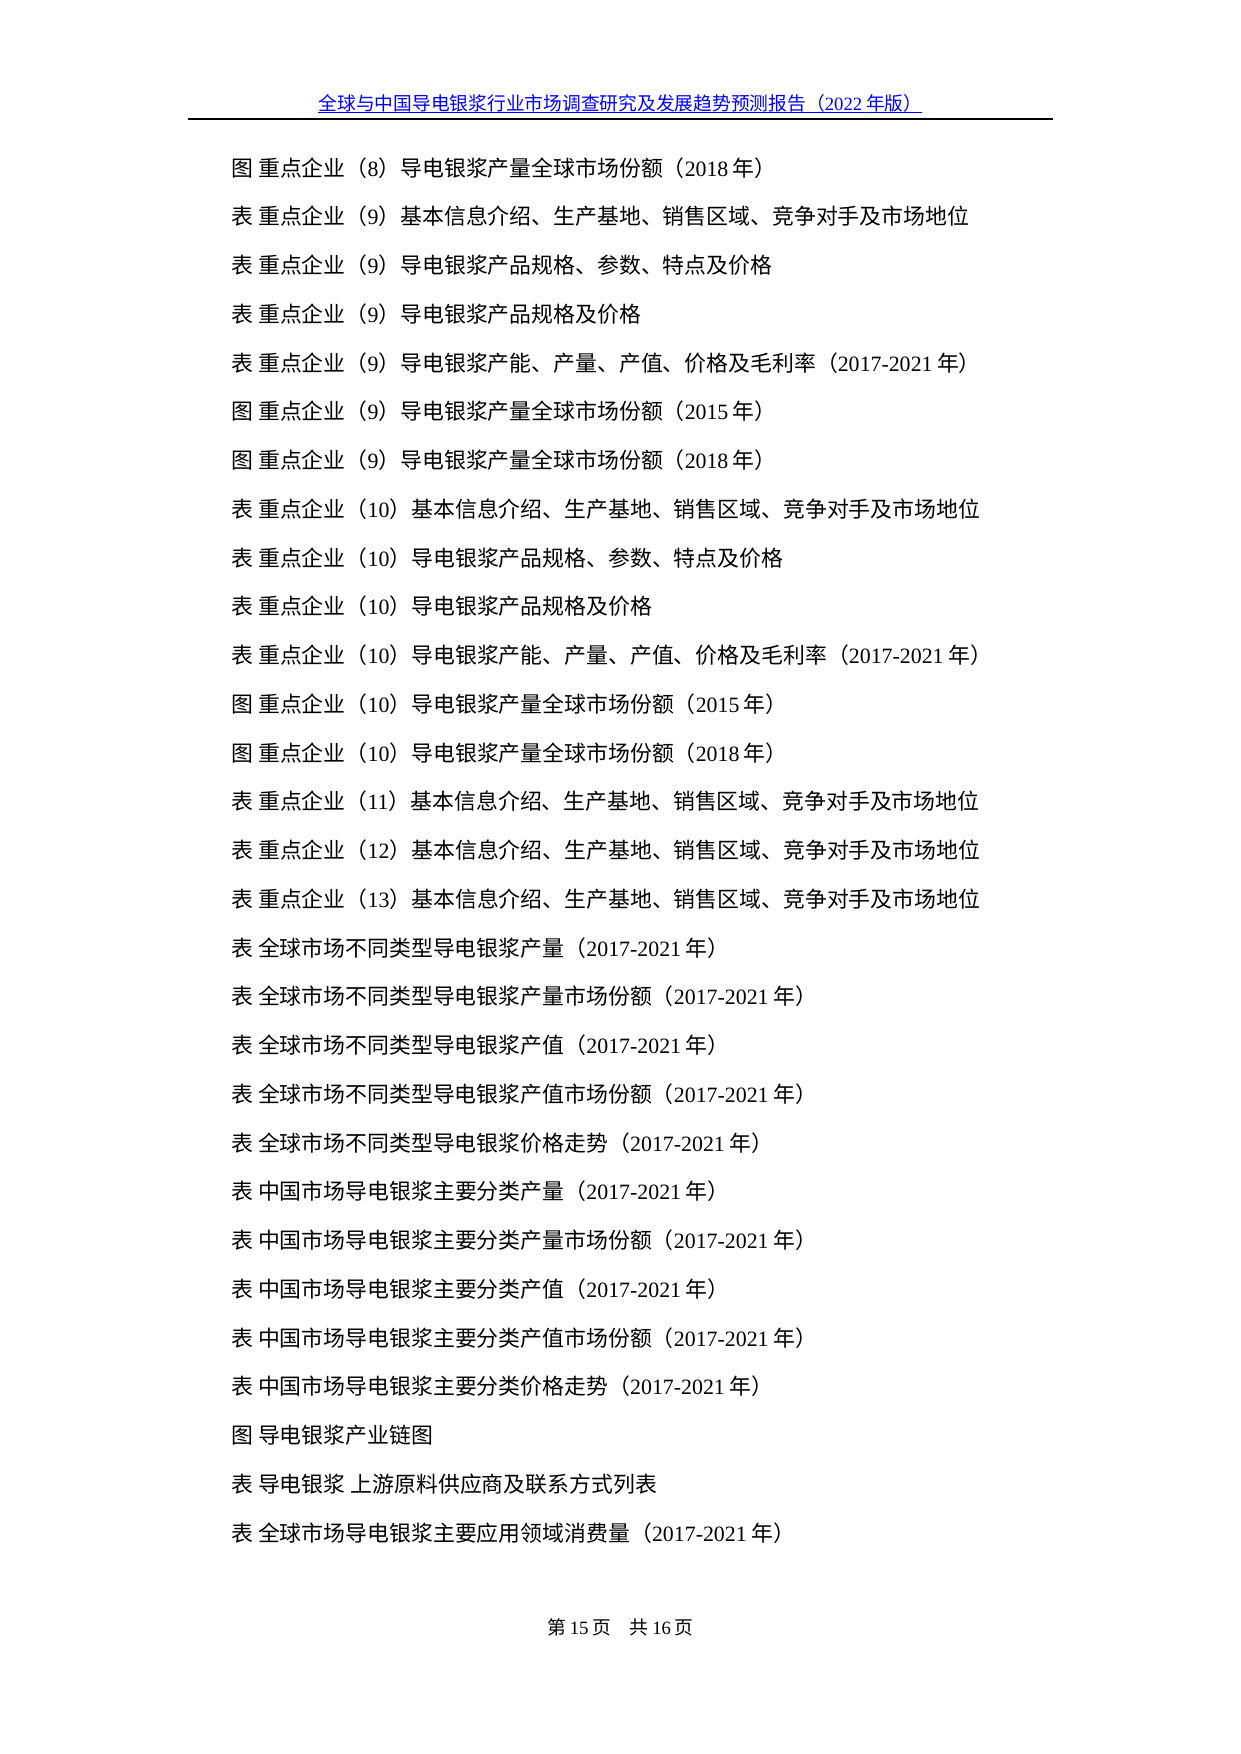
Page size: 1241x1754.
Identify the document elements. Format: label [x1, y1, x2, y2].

text [187, 150, 1053, 1548]
